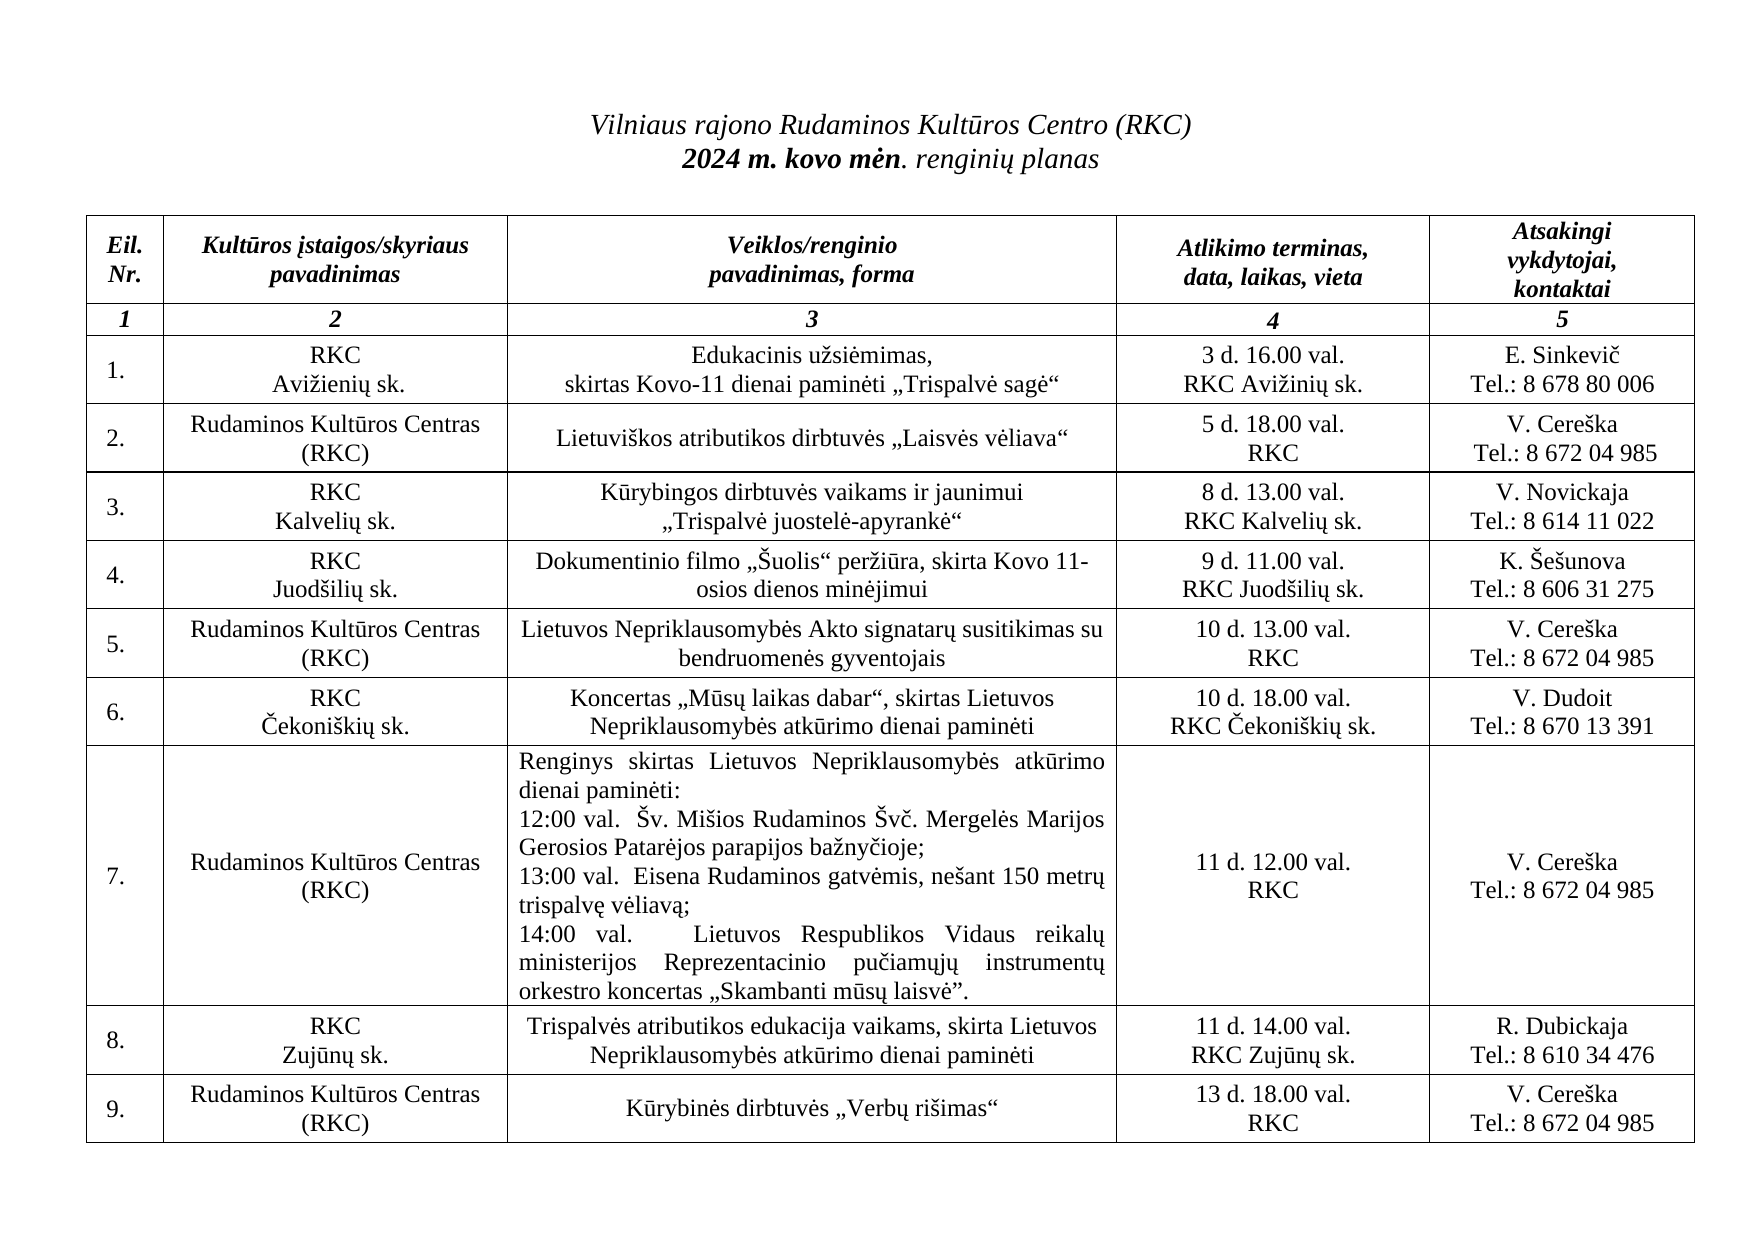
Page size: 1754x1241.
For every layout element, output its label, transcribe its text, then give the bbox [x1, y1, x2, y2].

table_cell Edukacinis užsiėmimas, skirtas Kovo-11 dienai paminėti „Trispalvė sagė“ [508, 336, 1116, 403]
table_cell E. Sinkevič Tel.: 8 678 80 006 [1430, 336, 1694, 403]
table_cell Kūrybingos dirbtuvės vaikams ir jaunimui „Trispalvė juostelė-apyrankė“ [508, 473, 1116, 540]
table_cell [164, 1075, 507, 1142]
table_cell 9 d. 11.00 val. RKC Juodšilių sk. [1117, 541, 1429, 608]
table_header Kultūros įstaigos/skyriaus pavadinimas [164, 216, 507, 302]
text 2024 m. kovo mėn. renginių planas [75, 141, 1706, 174]
table_cell RKC Juodšilių sk. [164, 541, 507, 608]
table_cell [87, 404, 163, 471]
table_header Eil. Nr. [87, 216, 163, 302]
table_cell [87, 609, 163, 677]
table_cell 10 d. 13.00 val. RKC [1117, 609, 1429, 677]
table_cell Rudaminos Kultūros Centras (RKC) [164, 404, 507, 471]
table_cell Renginys skirtas Lietuvos Nepriklausomybės atkūrimo dienai paminėti: 12:00 val. Šv. Mišios Rudaminos Švč. Mergelės Marijos Gerosios Patarėjos parapijos bažnyčioje; 13:00 val. Eisena Rudaminos gatvėmis, nešant 150 metrų trispalvę vėliavą; 14:00 val. Lietuvos Respublikos Vidaus reikalų ministerijos Reprezentacinio pučiamųjų instrumentų orkestro koncertas „Skambanti mūsų laisvė”. [508, 746, 1116, 1005]
table_cell V. Dudoit Tel.: 8 670 13 391 [1430, 678, 1694, 745]
table_cell RKC Kalvelių sk. [164, 473, 507, 540]
table_header Veiklos/renginio pavadinimas, forma [508, 216, 1116, 302]
table_cell [87, 473, 163, 540]
table_cell Lietuviškos atributikos dirbtuvės „Laisvės vėliava“ [508, 404, 1116, 471]
table_cell Dokumentinio filmo „Šuolis“ peržiūra, skirta Kovo 11-osios dienos minėjimui [508, 541, 1116, 608]
table_cell V. Cereška Tel.: 8 672 04 985 [1430, 404, 1694, 471]
table_cell 2 [164, 304, 507, 334]
table_cell [87, 336, 163, 403]
table_cell [87, 678, 163, 745]
text Vilniaus rajono Rudaminos Kultūros Centro (RKC) [75, 107, 1706, 141]
table_cell Lietuvos Nepriklausomybės Akto signatarų susitikimas su bendruomenės gyventojais [508, 609, 1116, 677]
table_cell [87, 1075, 163, 1142]
table_cell 3 [508, 304, 1116, 334]
table_header Atlikimo terminas, data, laikas, vieta [1117, 216, 1429, 302]
table_header Atsakingi vykdytojai, kontaktai [1430, 216, 1694, 302]
table_cell 5 [1430, 304, 1694, 334]
table_cell RKC Avižienių sk. [164, 336, 507, 403]
table_cell [87, 746, 163, 1005]
table_cell 5 d. 18.00 val. RKC [1117, 404, 1429, 471]
table_cell [87, 541, 163, 608]
table_cell R. Dubickaja Tel.: 8 610 34 476 [1430, 1006, 1694, 1073]
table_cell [1430, 1075, 1694, 1142]
table_cell 1 [87, 304, 163, 334]
table_cell 4 [1117, 304, 1429, 334]
table_cell 13 d. 18.00 val. RKC [1117, 1075, 1429, 1142]
table_cell Kūrybinės dirbtuvės „Verbų rišimas“ [508, 1075, 1116, 1142]
table_cell [87, 1006, 163, 1073]
table_cell V. Cereška Tel.: 8 672 04 985 [1430, 746, 1694, 1005]
table_cell V. Novickaja Tel.: 8 614 11 022 [1430, 473, 1694, 540]
table_cell Koncertas „Mūsų laikas dabar“, skirtas Lietuvos Nepriklausomybės atkūrimo dienai paminėti [508, 678, 1116, 745]
table_cell 3 d. 16.00 val. RKC Avižinių sk. [1117, 336, 1429, 403]
table_cell K. Šešunova Tel.: 8 606 31 275 [1430, 541, 1694, 608]
table_cell RKC Zujūnų sk. [164, 1006, 507, 1073]
table_cell 10 d. 18.00 val. RKC Čekoniškių sk. [1117, 678, 1429, 745]
table_cell Rudaminos Kultūros Centras (RKC) [164, 609, 507, 677]
table_cell Trispalvės atributikos edukacija vaikams, skirta Lietuvos Nepriklausomybės atkūrimo dienai paminėti [508, 1006, 1116, 1073]
table_cell 11 d. 14.00 val. RKC Zujūnų sk. [1117, 1006, 1429, 1073]
table_cell V. Cereška Tel.: 8 672 04 985 [1430, 609, 1694, 677]
table_cell 11 d. 12.00 val. RKC [1117, 746, 1429, 1005]
table_cell 8 d. 13.00 val. RKC Kalvelių sk. [1117, 473, 1429, 540]
table_cell RKC Čekoniškių sk. [164, 678, 507, 745]
table_cell Rudaminos Kultūros Centras (RKC) [164, 746, 507, 1005]
